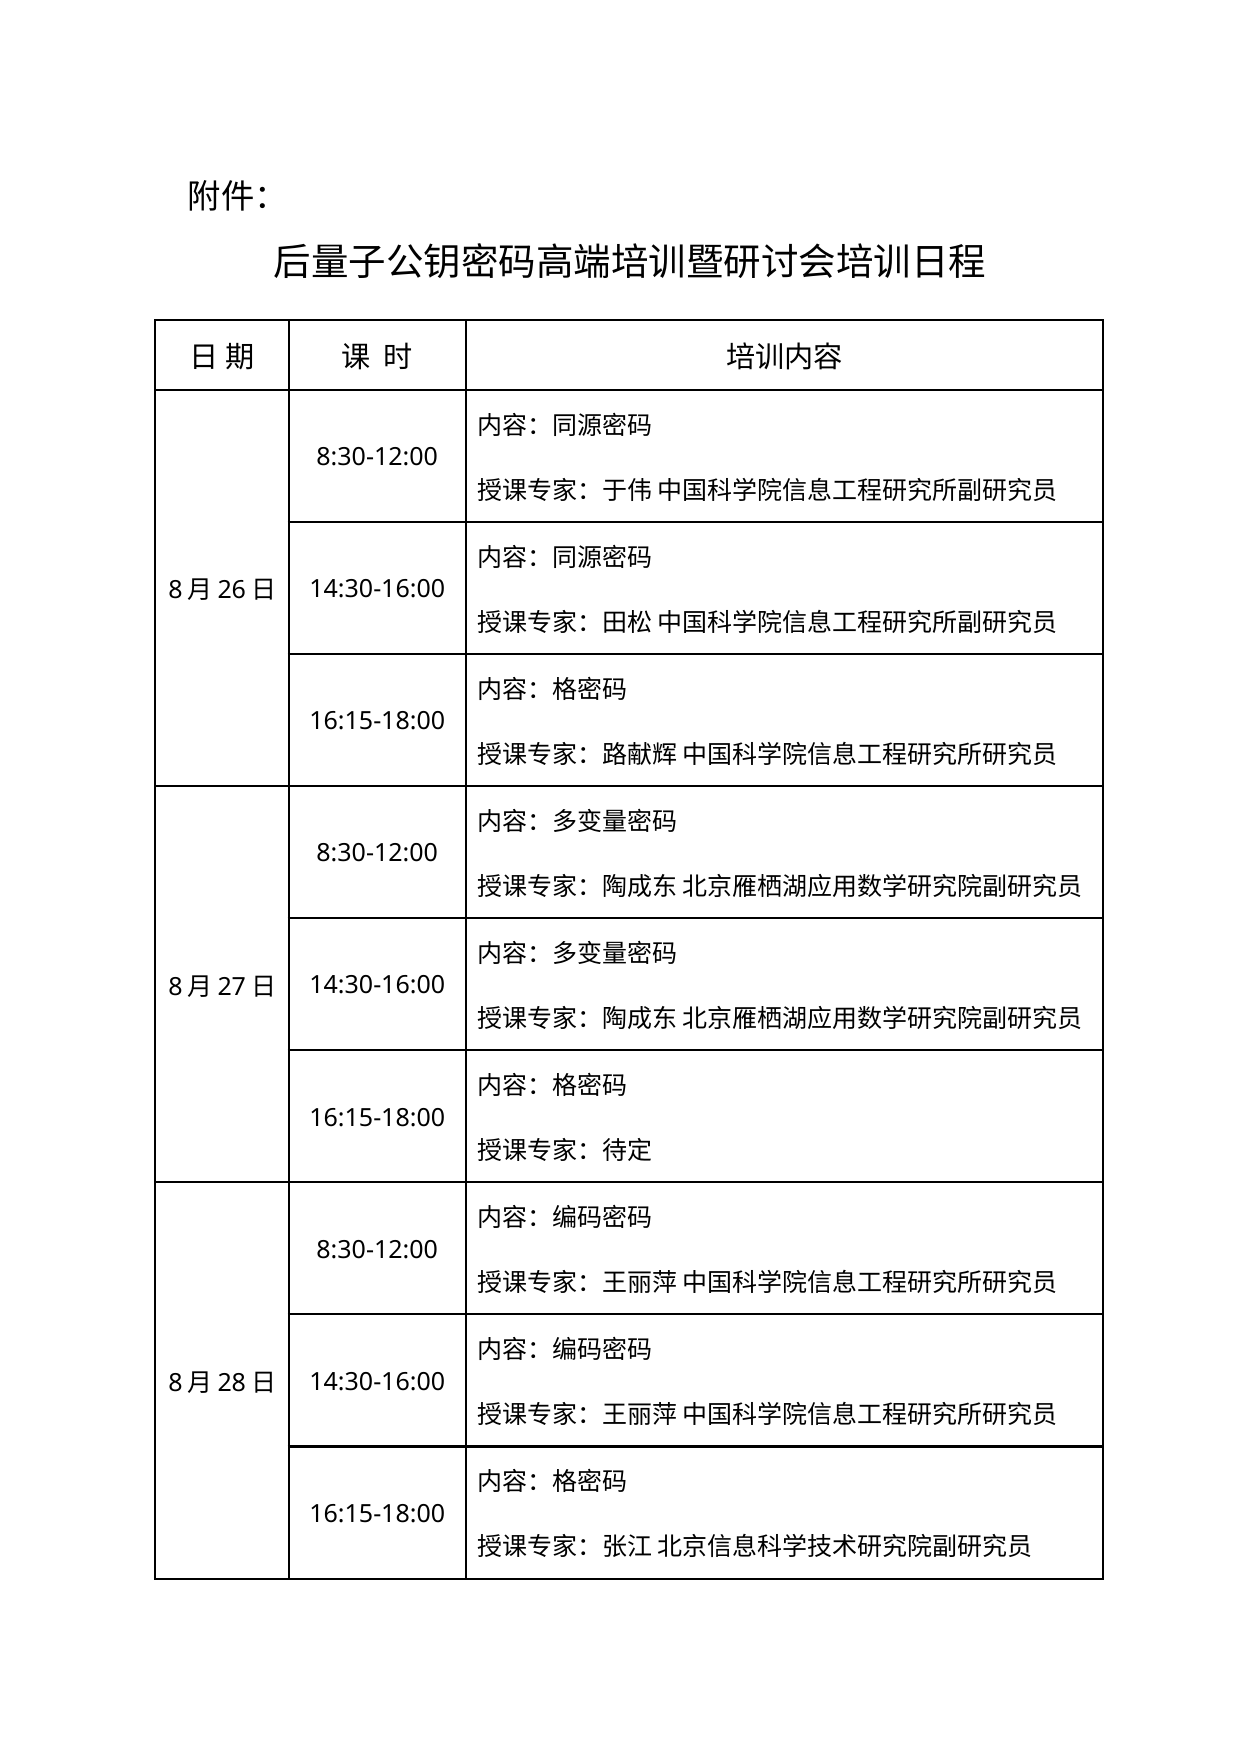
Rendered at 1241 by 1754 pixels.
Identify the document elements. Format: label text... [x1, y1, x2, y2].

table_cell 内容：格密码 授课专家：待定 [467, 1051, 1102, 1181]
table_cell 14:30-16:00 [290, 1315, 465, 1445]
table_cell 8月27日 [156, 787, 288, 1181]
table_cell 8:30-12:00 [290, 1183, 465, 1313]
text 附件： [187, 162, 1053, 227]
table_header 日 期 [156, 321, 288, 389]
table_cell 8月26日 [156, 391, 288, 785]
table_cell 内容：编码密码 授课专家：王丽萍 中国科学院信息工程研究所研究员 [467, 1315, 1102, 1445]
table_cell 16:15-18:00 [290, 655, 465, 785]
table_cell 内容：格密码 授课专家：张江 北京信息科学技术研究院副研究员 [467, 1448, 1102, 1577]
table_cell 内容：同源密码 授课专家：田松 中国科学院信息工程研究所副研究员 [467, 523, 1102, 653]
table_cell 内容：多变量密码 授课专家：陶成东 北京雁栖湖应用数学研究院副研究员 [467, 787, 1102, 917]
table_cell 内容：同源密码 授课专家：于伟 中国科学院信息工程研究所副研究员 [467, 391, 1102, 521]
table_cell 内容：格密码 授课专家：路献辉 中国科学院信息工程研究所研究员 [467, 655, 1102, 785]
table_header 培训内容 [467, 321, 1102, 389]
table_cell 8:30-12:00 [290, 787, 465, 917]
text 后量子公钥密码高端培训暨研讨会培训日程 [187, 227, 1053, 292]
table_cell 8月28日 [156, 1183, 288, 1577]
table_cell 16:15-18:00 [290, 1448, 465, 1577]
table_cell 8:30-12:00 [290, 391, 465, 521]
table_cell 14:30-16:00 [290, 523, 465, 653]
table_cell 内容：多变量密码 授课专家：陶成东 北京雁栖湖应用数学研究院副研究员 [467, 919, 1102, 1049]
table_header 课 时 [290, 321, 465, 389]
table_cell 16:15-18:00 [290, 1051, 465, 1181]
table_cell 14:30-16:00 [290, 919, 465, 1049]
table_cell 内容：编码密码 授课专家：王丽萍 中国科学院信息工程研究所研究员 [467, 1183, 1102, 1313]
